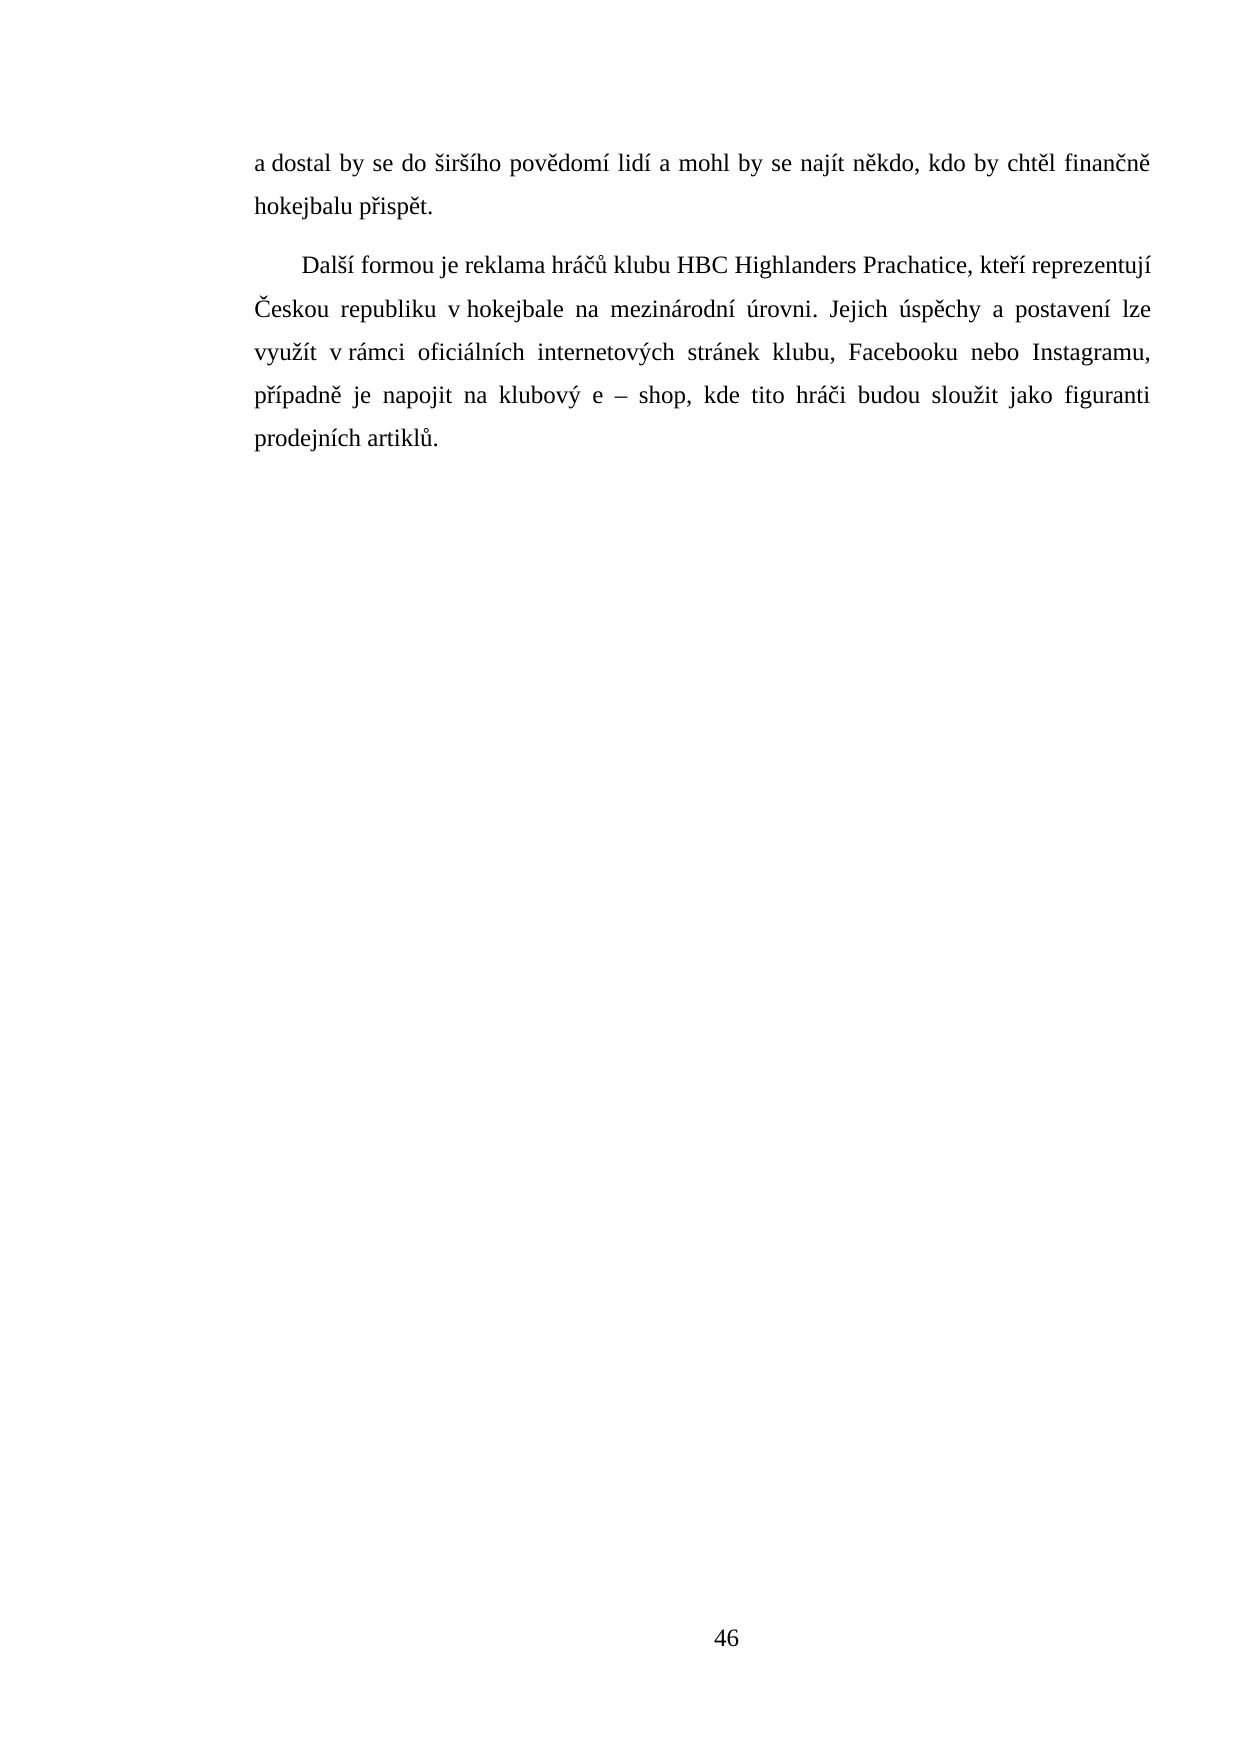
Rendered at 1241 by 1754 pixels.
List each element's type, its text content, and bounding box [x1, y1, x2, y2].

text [254, 148, 1152, 219]
text Další formou je reklama hráčů klubu HBC Highlanders Prachatice, kteří reprezentují Českou republiku v hokejbale na mezinárodní úrovni. Jejich úspěchy a postavení lze využít v rámci oficiálních internetových stránek klubu, Facebooku nebo Instagramu, případně je napojit na klubový e – shop, kde tito hráči budou sloužit jako figuranti prodejních artiklů. [254, 251, 1152, 452]
